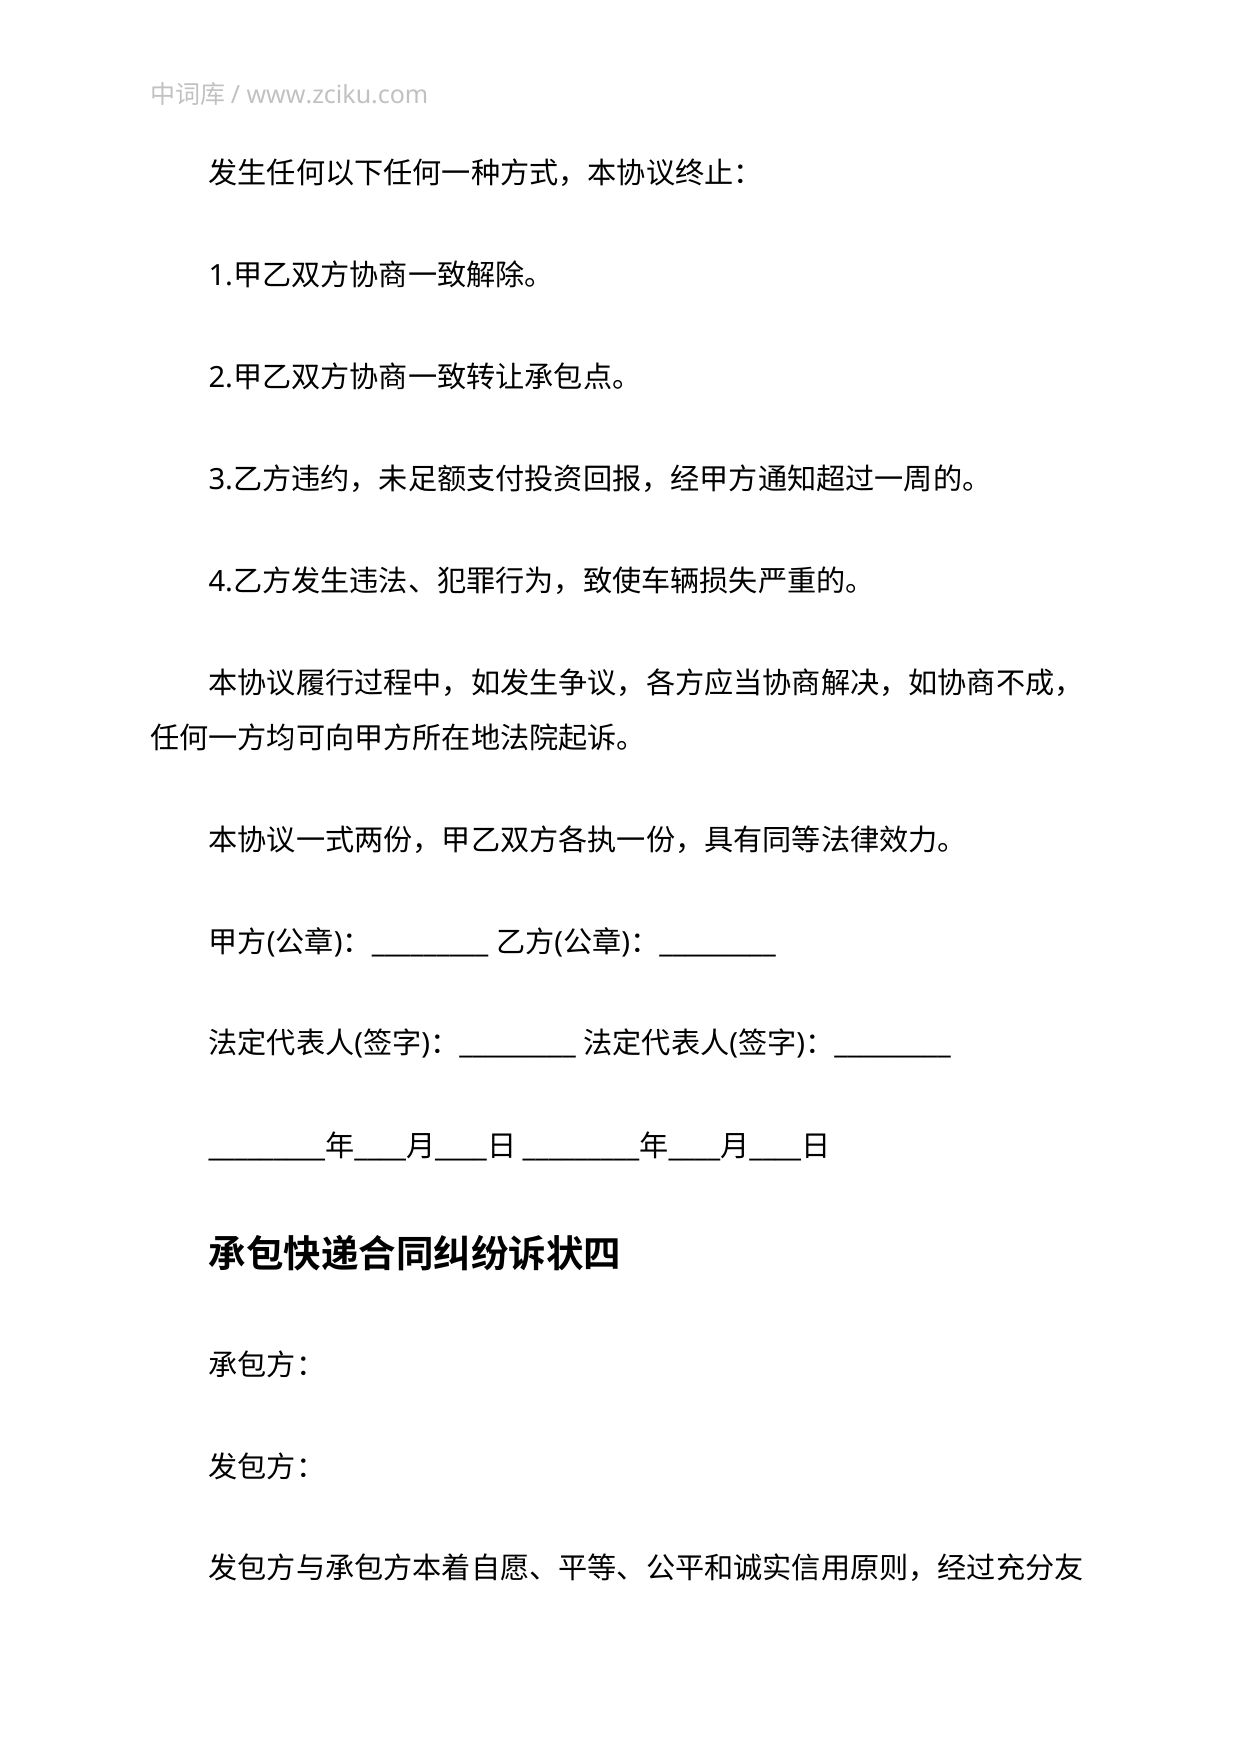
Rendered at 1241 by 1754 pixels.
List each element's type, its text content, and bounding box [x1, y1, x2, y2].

text 甲方(公章)：_________ 乙方(公章)：_________ [150, 918, 1090, 961]
text 本协议一式两份，甲乙双方各执一份，具有同等法律效力。 [150, 816, 1090, 859]
text 发生任何以下任何一种方式，本协议终止： [150, 150, 1090, 192]
text 4.乙方发生违法、犯罪行为，致使车辆损失严重的。 [150, 558, 1090, 600]
text 2.甲乙双方协商一致转让承包点。 [150, 354, 1090, 396]
text 承包方： [150, 1341, 1090, 1384]
text 法定代表人(签字)：_________ 法定代表人(签字)：_________ [150, 1020, 1090, 1062]
text 1.甲乙双方协商一致解除。 [150, 252, 1090, 294]
text _________年____月____日 _________年____月____日 [150, 1122, 1090, 1164]
text 承包快递合同纠纷诉状四 [150, 1224, 1090, 1278]
text 发包方： [150, 1443, 1090, 1486]
text 3.乙方违约，未足额支付投资回报，经甲方通知超过一周的。 [150, 456, 1090, 498]
text 本协议履行过程中，如发生争议，各方应当协商解决，如协商不成，任何一方均可向甲方所在地法院起诉。 [150, 660, 1090, 757]
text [150, 1545, 1090, 1587]
